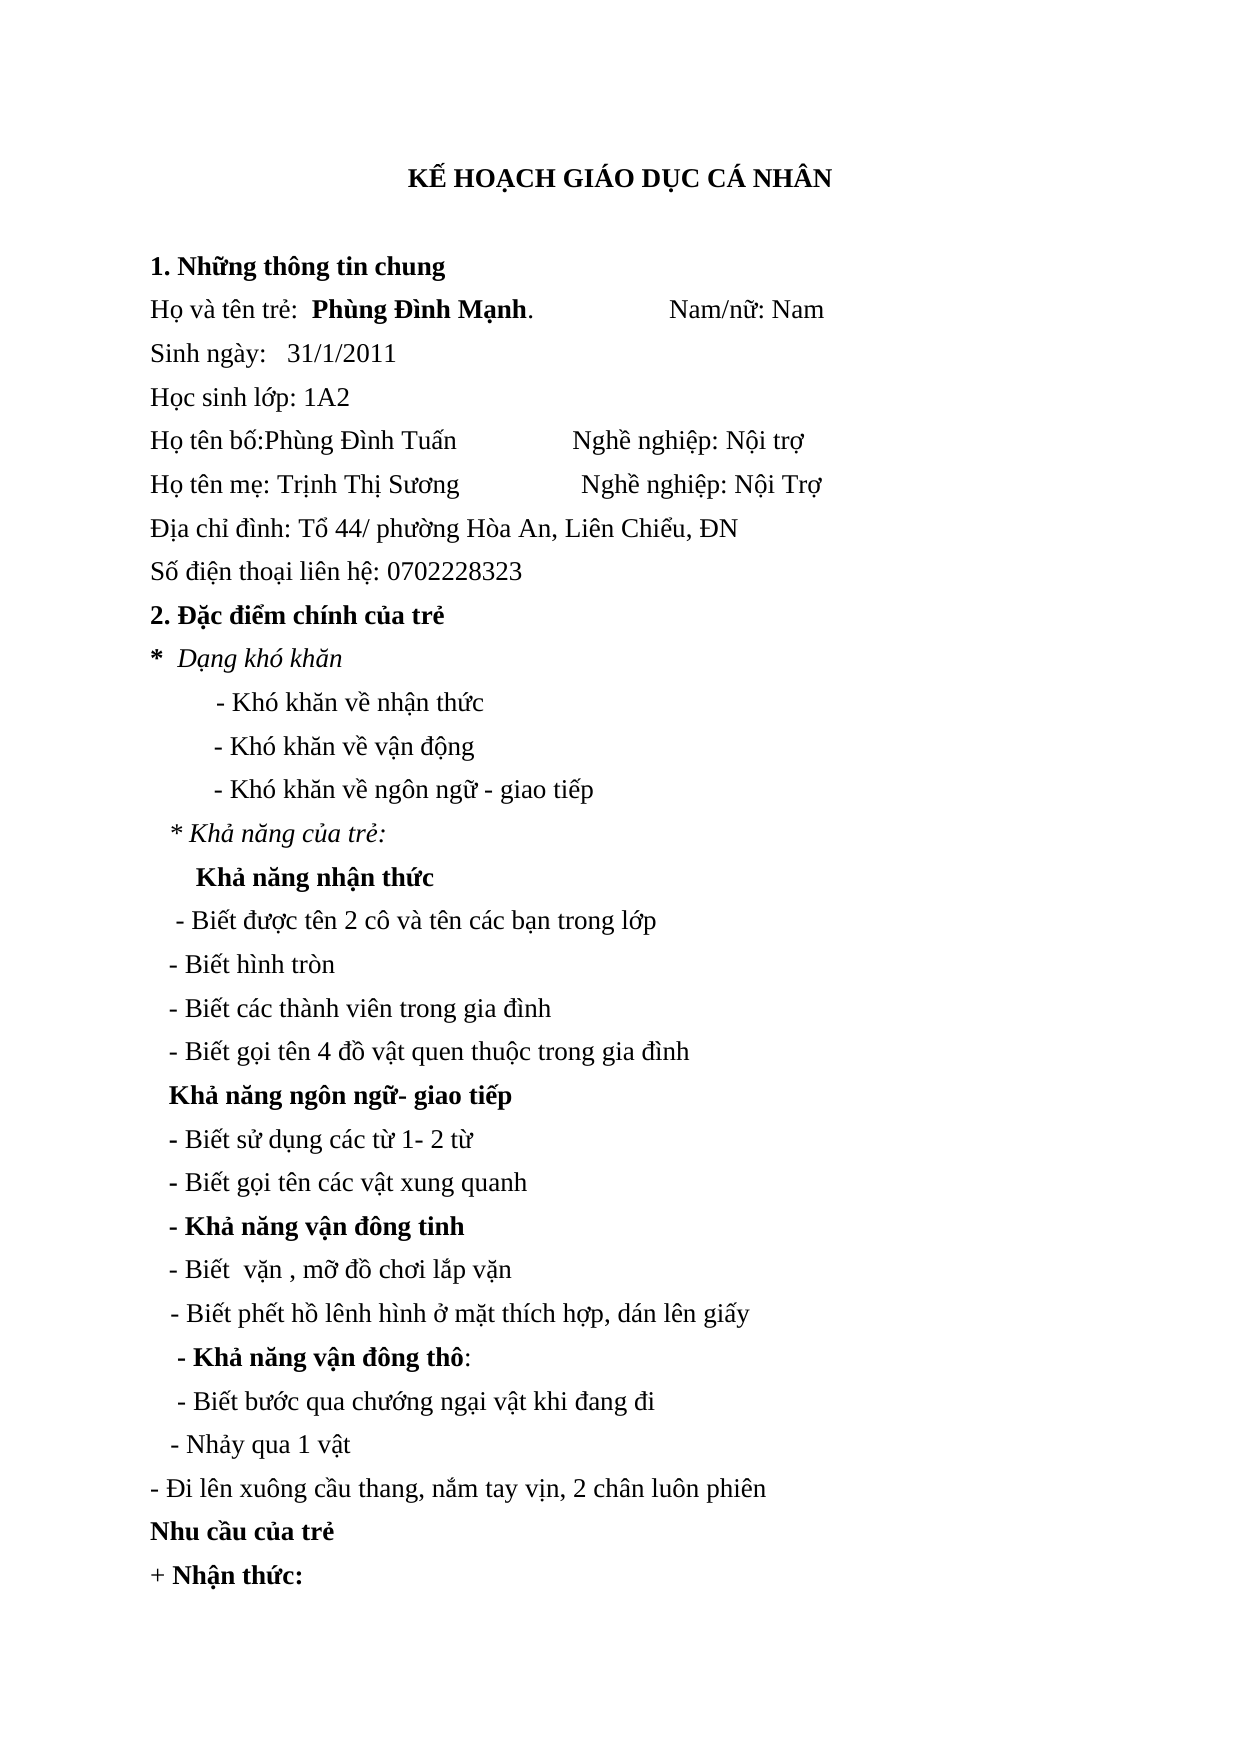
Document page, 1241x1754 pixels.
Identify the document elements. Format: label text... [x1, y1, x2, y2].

text Khả năng ngôn ngữ- giao tiếp [169, 1079, 1090, 1110]
text - Khó khăn về ngôn ngữ - giao tiếp [214, 773, 1090, 805]
text - Biết hình tròn [169, 948, 1090, 979]
text - Khả năng vận đông tinh [169, 1210, 1090, 1241]
text - Biết gọi tên 4 đồ vật quen thuộc trong gia đình [169, 1035, 1090, 1067]
text - Biết phết hồ lênh hình ở mặt thích hợp, dán lên giấy [150, 1297, 1090, 1328]
text - Biết được tên 2 cô và tên các bạn trong lớp [169, 904, 1090, 936]
text - Biết sử dụng các từ 1- 2 từ [169, 1123, 1090, 1154]
text + Nhận thức: [150, 1559, 1090, 1590]
text Họ tên bố:Phùng Đình Tuấn Nghề nghiệp: Nội trợ [150, 424, 1090, 456]
text Khả năng nhận thức [169, 861, 1090, 892]
text * Khả năng của trẻ: [169, 817, 1090, 848]
text Địa chỉ đình: Tổ 44/ phường Hòa An, Liên Chiểu, ĐN [150, 512, 1090, 543]
text 1. Những thông tin chung [150, 250, 1090, 281]
text Học sinh lớp: 1A2 [150, 381, 1090, 412]
text * Dạng khó khăn [150, 643, 1090, 674]
text Họ và tên trẻ: Phùng Đình Mạnh. Nam/nữ: Nam [150, 293, 1090, 324]
text - Đi lên xuông cầu thang, nắm tay vịn, 2 chân luôn phiên [150, 1472, 1090, 1503]
text Họ tên mẹ: Trịnh Thị Sương Nghề nghiệp: Nội Trợ [150, 468, 1090, 499]
text - Khả năng vận đông thô: [150, 1341, 1090, 1372]
text - Khó khăn về vận động [214, 730, 1090, 761]
text 2. Đặc điểm chính của trẻ [150, 599, 1090, 630]
text - Khó khăn về nhận thức [169, 686, 1090, 717]
text Nhu cầu của trẻ [150, 1516, 1090, 1547]
text KẾ HOẠCH GIÁO DỤC CÁ NHÂN [150, 162, 1090, 194]
text Sinh ngày: 31/1/2011 [150, 337, 1090, 368]
text Số điện thoại liên hệ: 0702228323 [150, 555, 1090, 586]
text - Biết các thành viên trong gia đình [169, 992, 1090, 1023]
text - Biết gọi tên các vật xung quanh [169, 1166, 1090, 1197]
text - Biết vặn , mỡ đồ chơi lắp vặn [169, 1254, 1090, 1285]
text - Biết bước qua chướng ngại vật khi đang đi [150, 1384, 1090, 1416]
text - Nhảy qua 1 vật [150, 1428, 1090, 1459]
